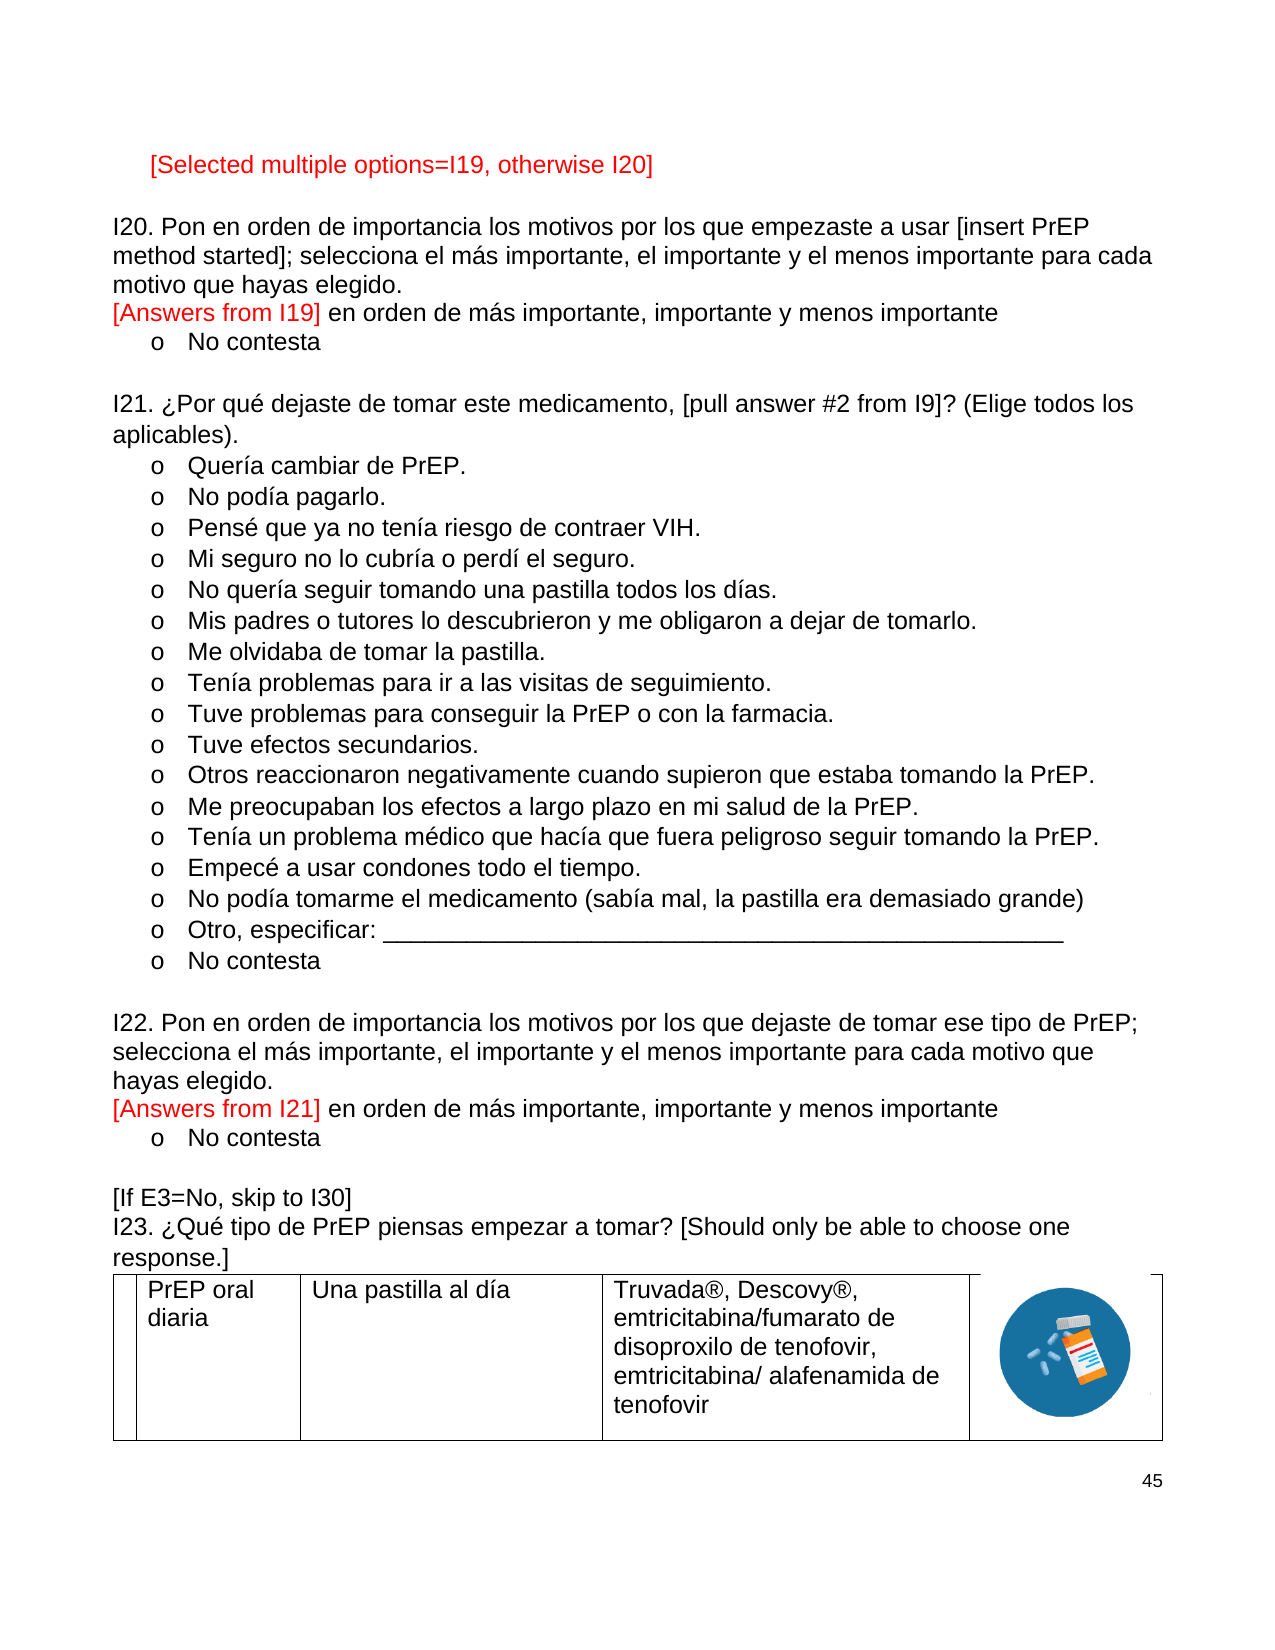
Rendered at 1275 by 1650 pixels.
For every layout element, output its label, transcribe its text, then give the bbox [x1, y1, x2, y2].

list Tuve problemas para conseguir la PrEP o con la farmacia. [150, 699, 1162, 729]
list No contesta [150, 946, 1162, 977]
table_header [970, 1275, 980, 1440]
list No contesta [150, 1123, 1162, 1154]
list Me preocupaban los efectos a largo plazo en mi salud de la PrEP. [150, 791, 1162, 822]
text [Selected multiple options=I19, otherwise I20] [150, 150, 1162, 179]
text I23. ¿Qué tipo de PrEP piensas empezar a tomar? [Should only be able to choose one response.] [112, 1212, 1162, 1271]
list Tenía problemas para ir a las visitas de seguimiento. [150, 668, 1162, 699]
list Mis padres o tutores lo descubrieron y me obligaron a dejar de tomarlo. [150, 606, 1162, 637]
list Tuve efectos secundarios. [150, 729, 1162, 761]
list Mi seguro no lo cubría o perdí el seguro. [150, 544, 1162, 575]
list Otros reaccionaron negativamente cuando supieron que estaba tomando la PrEP. [150, 761, 1162, 791]
list No podía tomarme el medicamento (sabía mal, la pastilla era demasiado grande) [150, 884, 1162, 915]
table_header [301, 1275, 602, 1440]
list Empecé a usar condones todo el tiempo. [150, 853, 1162, 884]
subtitle [If E3=No, skip to I30] [112, 1183, 1162, 1212]
list Pensé que ya no tenía riesgo de contraer VIH. [150, 513, 1162, 544]
text I22. Pon en orden de importancia los motivos por los que dejaste de tomar ese tipo de PrEP; selecciona el más importante, el importante y el menos importante para cada motivo que hayas elegido. [112, 1008, 1162, 1094]
picture [980, 1274, 1151, 1440]
text I20. Pon en orden de importancia los motivos por los que empezaste a usar [insert PrEP method started]; selecciona el más importante, el importante y el menos importante para cada motivo que hayas elegido. [112, 212, 1162, 298]
list Me olvidaba de tomar la pastilla. [150, 637, 1162, 668]
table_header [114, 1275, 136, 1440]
text I21. ¿Por qué dejaste de tomar este medicamento, [pull answer #2 from I9]? (Elige todos los aplicables). [112, 389, 1162, 449]
list Quería cambiar de PrEP. [150, 451, 1162, 482]
text [Answers from I19] en orden de más importante, importante y menos importante [112, 298, 1162, 327]
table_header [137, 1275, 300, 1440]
list No quería seguir tomando una pastilla todos los días. [150, 575, 1162, 606]
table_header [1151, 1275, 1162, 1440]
list No podía pagarlo. [150, 482, 1162, 513]
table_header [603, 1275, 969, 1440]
list No contesta [150, 327, 1162, 358]
list Otro, especificar: _________________________________________________ [150, 915, 1162, 946]
text [Answers from I21] en orden de más importante, importante y menos importante [112, 1094, 1162, 1123]
list Tenía un problema médico que hacía que fuera peligroso seguir tomando la PrEP. [150, 822, 1162, 853]
